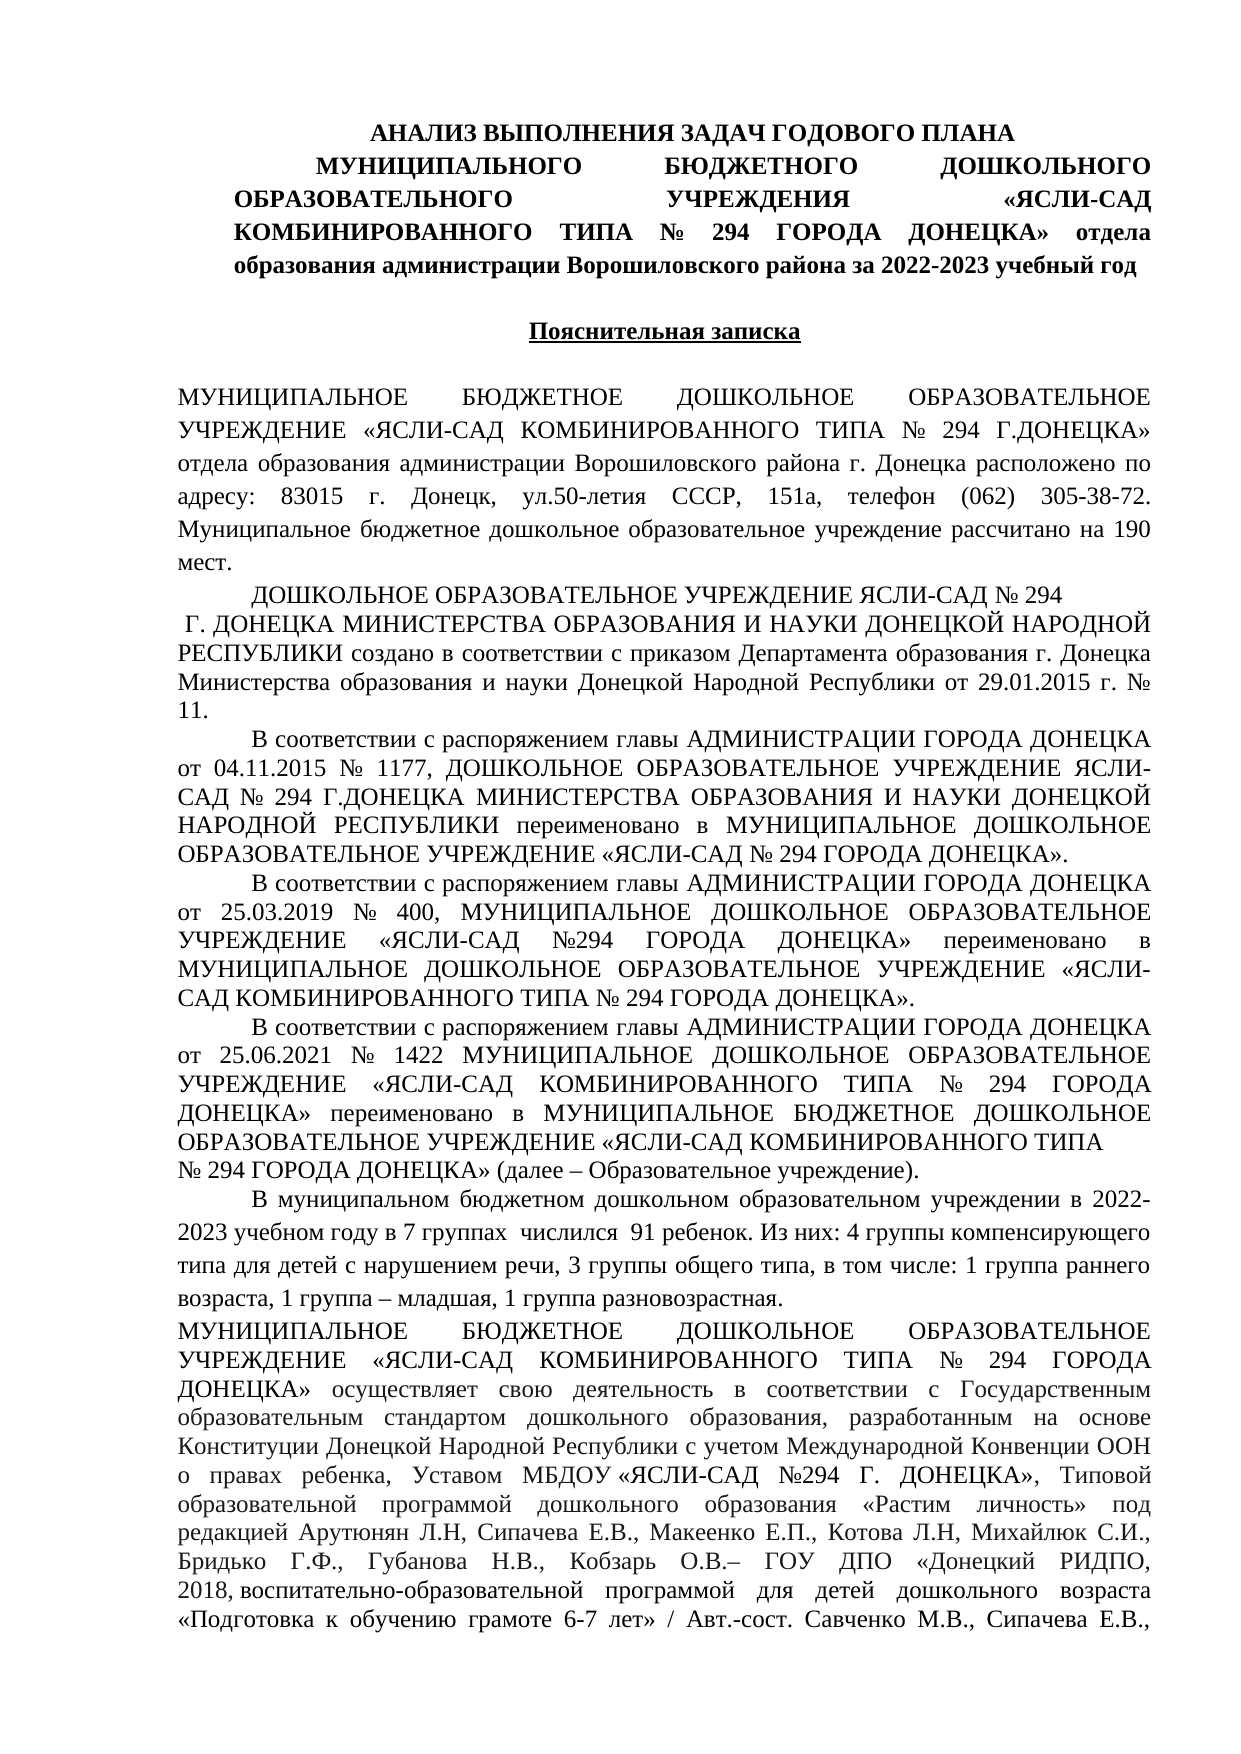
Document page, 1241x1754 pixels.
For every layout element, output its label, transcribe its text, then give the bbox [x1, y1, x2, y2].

text В соответствии с распоряжением главы администрации города ДОНЕЦКА от 25.06.2021 № 1422 МУНИЦИПАЛЬНОЕ ДОШКОЛЬНОЕ ОБРАЗОВАТЕЛЬНОЕ УЧРЕЖДЕНИЕ «ЯСЛИ-САД КОМБИНИРОВАННОГО ТИПА № 294 ГОРОДА ДОНЕЦКА» переименовано в МУНИЦИПАЛЬНОЕ БЮДЖЕТНОЕ ДОШКОЛЬНОЕ ОБРАЗОВАТЕЛЬНОЕ УЧРЕЖДЕНИЕ «ЯСЛИ-САД КОМБИНИРОВАННОГО ТИПА [177, 1012, 1152, 1155]
text № 294 ГОРОДА ДОНЕЦКА» (далее – Образовательное учреждение). [177, 1155, 1152, 1184]
text ДОШКОЛЬНОЕ образовательнОЕ УЧРЕЖДЕНИЕ ЯСЛИ-САД № 294 [177, 580, 1152, 609]
text МУНИЦИПАЛЬНОГО БЮДЖЕТНОГО ДОШКОЛЬНОГО ОБРАЗОВАТЕЛЬНОГО УЧРЕЖДЕНИЯ «ЯСЛИ-САД КОМБИНИРОВАННОГО ТИПА № 294 ГОРОДА ДОНЕЦКА» отдела образования администрации Ворошиловского района за 2022-2023 учебный год [233, 151, 1152, 279]
text Г. ДОНЕЦКА Министерства образования и науки Донецкой народной республикИ создано в соответствии с приказом Департамента образования г. Донецка Министерства образования и науки Донецкой Народной Республики от 29.01.2015 г. № 11. [177, 609, 1152, 724]
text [177, 1316, 1152, 1632]
text Пояснительная записка [177, 316, 1152, 345]
text АНАЛИЗ ВЫПОЛНЕНИЯ ЗАДАЧ ГОДОВОГО ПЛАНА [233, 118, 1152, 147]
text В соответствии с распоряжением главы администрации города Донецка от 25.03.2019 № 400, МУНИЦИПАЛЬНОЕ ДОШКОЛЬНОЕ ОБРАЗОВАТЕЛЬНОЕ УЧРЕЖДЕНИЕ «ЯСЛИ-САД №294 ГОРОДА ДОНЕЦКА» переименовано в МУНИЦИПАЛЬНОЕ ДОШКОЛЬНОЕ ОБРАЗОВАТЕЛЬНОЕ УЧРЕЖДЕНИЕ «ЯСЛИ-САД КОМБИНИРОВАННОГО ТИПА № 294 ГОРОДА ДОНЕЦКА». [177, 868, 1152, 1012]
text В муниципальном бюджетном дошкольном образовательном учреждении в 2022-2023 учебном году в 7 группах числился 91 ребенок. Из них: 4 группы компенсирующего типа для детей с нарушением речи, 3 группы общего типа, в том числе: 1 группа раннего возраста, 1 группа – младшая, 1 группа разновозрастная. [177, 1184, 1152, 1312]
text В соответствии с распоряжением главы администрации города Донецка от 04.11.2015 № 1177, ДОШКОЛЬНОЕ ОБРАЗОВАТЕЛЬНОЕ УЧРЕЖДЕНИЕ ЯСЛИ-САД № 294 Г.ДОНЕЦКА Министерства образования и науки Донецкой народной республики переименовано в МУНИЦИПАЛЬНОЕ ДОШКОЛЬНОЕ ОБРАЗОВАТЕЛЬНОЕ УЧРЕЖДЕНИЕ «ЯСЛИ-САД № 294 ГОРОДА ДОНЕЦКА». [177, 724, 1152, 868]
text МУНИЦИПАЛЬНОЕ БЮДЖЕТНОЕ ДОШКОЛЬНОЕ ОБРАЗОВАТЕЛЬНОЕ УЧРЕЖДЕНИЕ «ЯСЛИ-САД КОМБИНИРОВАННОГО ТИПА № 294 Г.ДОНЕЦКА» отдела образования администрации Ворошиловского района г. Донецка расположено по адресу: 83015 г. Донецк, ул.50-летия СССР, 151а, телефон (062) 305-38-72. Муниципальное бюджетное дошкольное образовательное учреждение рассчитано на 190 мест. [177, 382, 1152, 576]
